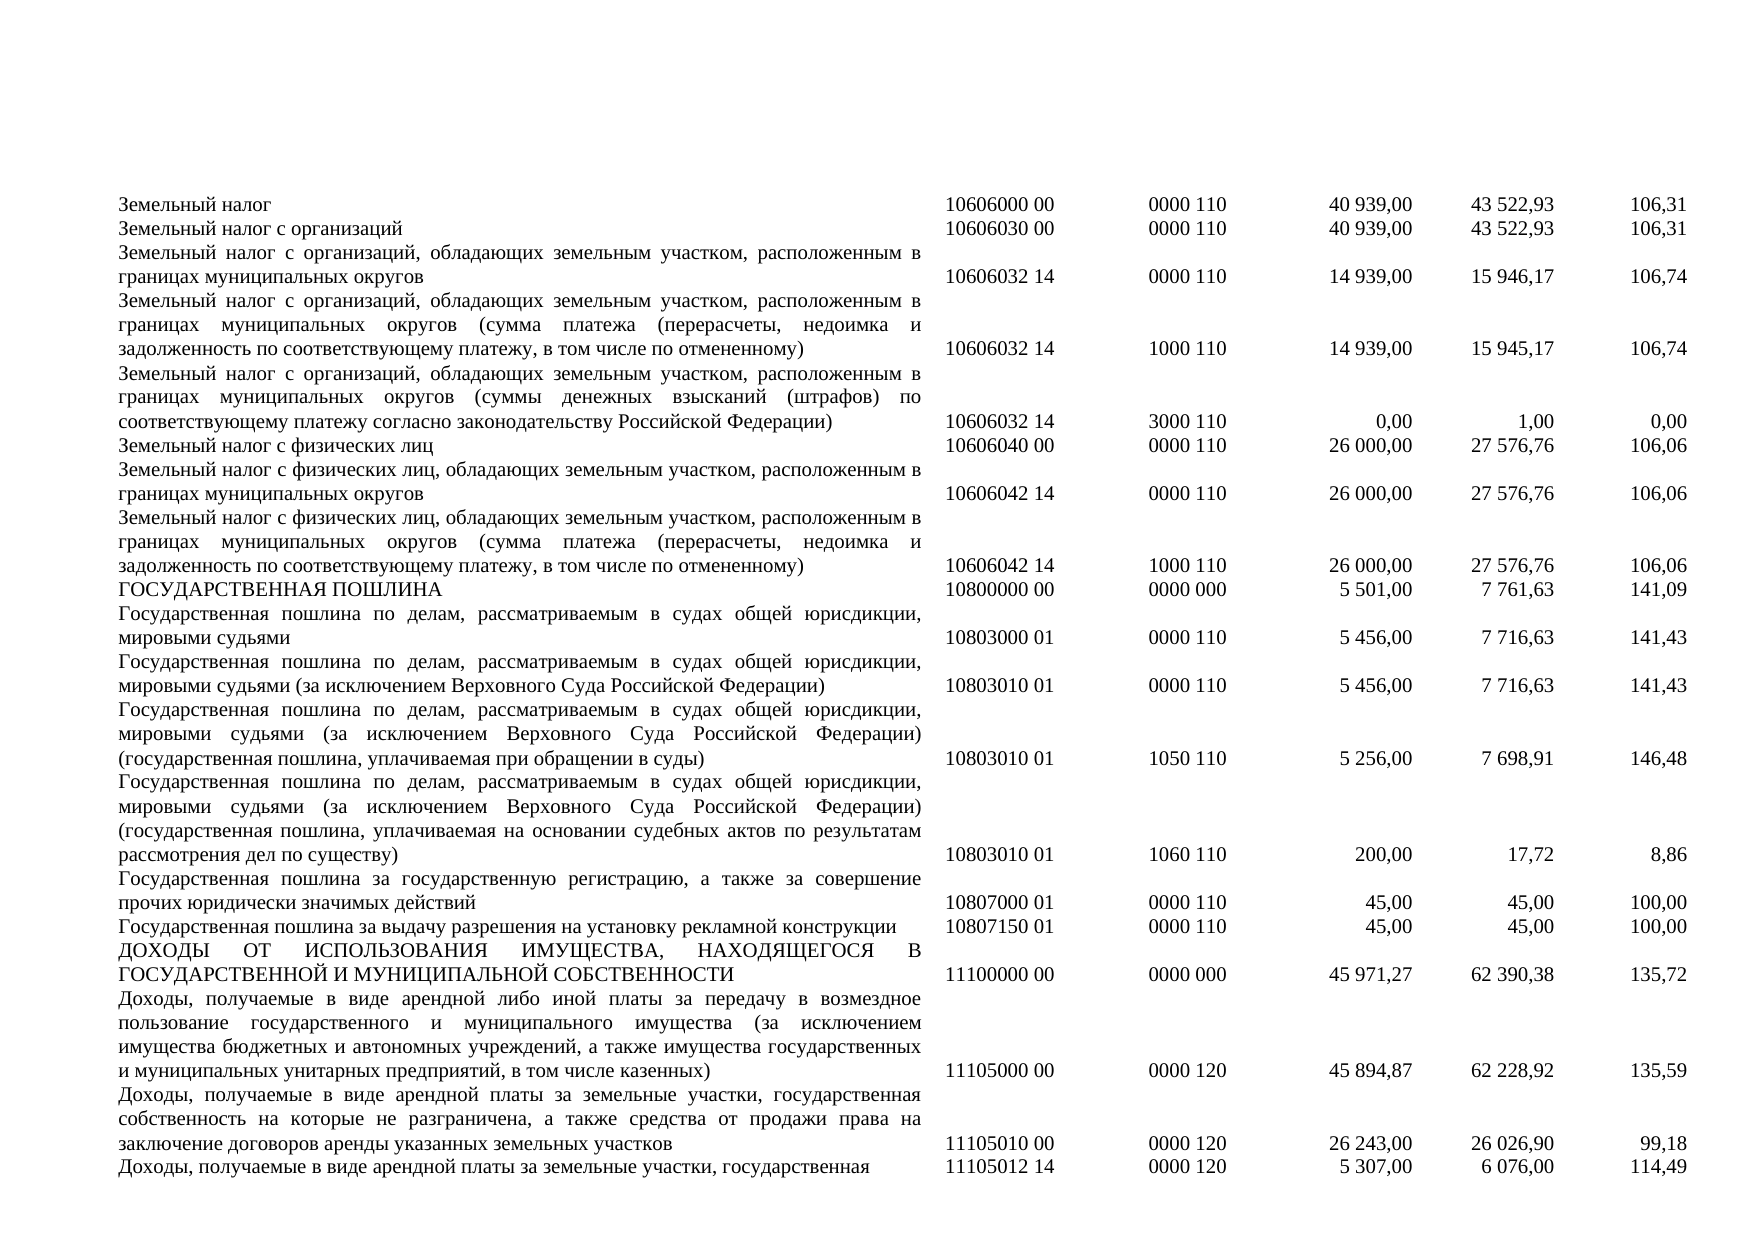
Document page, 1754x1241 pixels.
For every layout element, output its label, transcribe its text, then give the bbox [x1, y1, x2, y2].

table_cell 106,06 [1565, 433, 1698, 457]
table_cell 45 894,87 [1270, 986, 1423, 1082]
table_cell 10803010 01 [934, 697, 1137, 769]
table_cell 106,31 [1565, 192, 1698, 216]
table_cell Земельный налог с физических лиц, обладающих земельным участком, расположенным в границах муниципальных округов (сумма платежа (перерасчеты, недоимка и задолженность по соответствующему платежу, в том числе по отмененному) [107, 505, 934, 577]
table_cell 1,00 [1424, 360, 1565, 433]
table_cell ГОСУДАРСТВЕННАЯ ПОШЛИНА [107, 577, 934, 601]
table_cell Государственная пошлина за государственную регистрацию, а также за совершение прочих юридически значимых действий [107, 866, 934, 914]
table_cell 5 456,00 [1270, 649, 1423, 697]
table_cell 6 076,00 [1424, 1155, 1565, 1178]
table_cell 0,00 [1565, 360, 1698, 433]
table_cell 100,00 [1565, 866, 1698, 914]
table_cell 27 576,76 [1424, 457, 1565, 505]
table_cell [107, 1155, 934, 1178]
table_cell 62 228,92 [1424, 986, 1565, 1082]
table_cell 45,00 [1424, 914, 1565, 938]
table_cell 10606032 14 [934, 288, 1137, 360]
table_cell 0000 000 [1137, 577, 1270, 601]
table_cell 10803010 01 [934, 770, 1137, 866]
table_cell 10606042 14 [934, 505, 1137, 577]
table_cell 17,72 [1424, 770, 1565, 866]
table_cell 43 522,93 [1424, 192, 1565, 216]
table_cell 11105012 14 [934, 1155, 1137, 1178]
table_cell 200,00 [1270, 770, 1423, 866]
table_cell 7 716,63 [1424, 649, 1565, 697]
table_cell 0000 120 [1137, 1082, 1270, 1154]
table_cell 27 576,76 [1424, 505, 1565, 577]
table_cell 10807000 01 [934, 866, 1137, 914]
table_cell 141,09 [1565, 577, 1698, 601]
table_cell 26 000,00 [1270, 433, 1423, 457]
table_cell 26 026,90 [1424, 1082, 1565, 1154]
table_cell Государственная пошлина по делам, рассматриваемым в судах общей юрисдикции, мировыми судьями (за исключением Верховного Суда Российской Федерации) [107, 649, 934, 697]
table_cell 100,00 [1565, 914, 1698, 938]
table_cell 0000 110 [1137, 866, 1270, 914]
table_cell 141,43 [1565, 649, 1698, 697]
table_cell 0000 110 [1137, 433, 1270, 457]
table_cell 106,74 [1565, 240, 1698, 288]
table_cell 0000 000 [1137, 938, 1270, 986]
table_cell 3000 110 [1137, 360, 1270, 433]
table_cell 14 939,00 [1270, 240, 1423, 288]
table_cell 26 243,00 [1270, 1082, 1423, 1154]
table_cell 5 501,00 [1270, 577, 1423, 601]
table_cell 135,59 [1565, 986, 1698, 1082]
table_cell 106,06 [1565, 505, 1698, 577]
table_cell 10606030 00 [934, 216, 1137, 240]
table_cell Государственная пошлина по делам, рассматриваемым в судах общей юрисдикции, мировыми судьями [107, 601, 934, 649]
table_cell 135,72 [1565, 938, 1698, 986]
table_cell 7 716,63 [1424, 601, 1565, 649]
table_cell 10803010 01 [934, 649, 1137, 697]
table_cell 0000 110 [1137, 240, 1270, 288]
table_cell 26 000,00 [1270, 457, 1423, 505]
table_cell 62 390,38 [1424, 938, 1565, 986]
table_cell 0000 110 [1137, 216, 1270, 240]
table_cell 27 576,76 [1424, 433, 1565, 457]
table_cell 10800000 00 [934, 577, 1137, 601]
table_cell 10803000 01 [934, 601, 1137, 649]
table_cell 106,74 [1565, 288, 1698, 360]
table_cell 146,48 [1565, 697, 1698, 769]
table_cell 8,86 [1565, 770, 1698, 866]
table_cell 5 456,00 [1270, 601, 1423, 649]
table_cell 7 698,91 [1424, 697, 1565, 769]
table_cell 0000 120 [1137, 986, 1270, 1082]
table_cell ДОХОДЫ ОТ ИСПОЛЬЗОВАНИЯ ИМУЩЕСТВА, НАХОДЯЩЕГОСЯ В ГОСУДАРСТВЕННОЙ И МУНИЦИПАЛЬНОЙ СОБСТВЕННОСТИ [107, 938, 934, 986]
table_cell 114,49 [1565, 1155, 1698, 1178]
table_cell 1000 110 [1137, 288, 1270, 360]
table_cell Земельный налог с организаций, обладающих земельным участком, расположенным в границах муниципальных округов (суммы денежных взысканий (штрафов) по соответствующему платежу согласно законодательству Российской Федерации) [107, 360, 934, 433]
table_cell 45 971,27 [1270, 938, 1423, 986]
table_cell 11105000 00 [934, 986, 1137, 1082]
table_cell 0000 110 [1137, 192, 1270, 216]
table_cell 1050 110 [1137, 697, 1270, 769]
table_cell 15 946,17 [1424, 240, 1565, 288]
table_cell 11100000 00 [934, 938, 1137, 986]
table_cell 40 939,00 [1270, 216, 1423, 240]
table_cell 0,00 [1270, 360, 1423, 433]
table_cell 0000 110 [1137, 601, 1270, 649]
table_cell 99,18 [1565, 1082, 1698, 1154]
table_cell 45,00 [1270, 866, 1423, 914]
table_cell 10606032 14 [934, 360, 1137, 433]
table_cell Государственная пошлина по делам, рассматриваемым в судах общей юрисдикции, мировыми судьями (за исключением Верховного Суда Российской Федерации) (государственная пошлина, уплачиваемая при обращении в суды) [107, 697, 934, 769]
table_cell 26 000,00 [1270, 505, 1423, 577]
table_cell 10807150 01 [934, 914, 1137, 938]
table_cell 106,31 [1565, 216, 1698, 240]
table_cell Государственная пошлина по делам, рассматриваемым в судах общей юрисдикции, мировыми судьями (за исключением Верховного Суда Российской Федерации) (государственная пошлина, уплачиваемая на основании судебных актов по результатам рассмотрения дел по существу) [107, 770, 934, 866]
table_cell Земельный налог [107, 192, 934, 216]
table_cell 43 522,93 [1424, 216, 1565, 240]
table_cell Земельный налог с организаций [107, 216, 934, 240]
table_cell 0000 110 [1137, 914, 1270, 938]
table_cell 10606040 00 [934, 433, 1137, 457]
table_cell 45,00 [1270, 914, 1423, 938]
table_cell 11105010 00 [934, 1082, 1137, 1154]
table_cell 106,06 [1565, 457, 1698, 505]
table_cell Земельный налог с физических лиц [107, 433, 934, 457]
table_cell 40 939,00 [1270, 192, 1423, 216]
table_cell Земельный налог с организаций, обладающих земельным участком, расположенным в границах муниципальных округов [107, 240, 934, 288]
table_cell Государственная пошлина за выдачу разрешения на установку рекламной конструкции [107, 914, 934, 938]
table_cell 45,00 [1424, 866, 1565, 914]
table_cell 10606000 00 [934, 192, 1137, 216]
table_cell 141,43 [1565, 601, 1698, 649]
table_cell Доходы, получаемые в виде арендной либо иной платы за передачу в возмездное пользование государственного и муниципального имущества (за исключением имущества бюджетных и автономных учреждений, а также имущества государственных и муниципальных унитарных предприятий, в том числе казенных) [107, 986, 934, 1082]
table_cell 15 945,17 [1424, 288, 1565, 360]
table_cell 14 939,00 [1270, 288, 1423, 360]
table_cell Земельный налог с организаций, обладающих земельным участком, расположенным в границах муниципальных округов (сумма платежа (перерасчеты, недоимка и задолженность по соответствующему платежу, в том числе по отмененному) [107, 288, 934, 360]
table_cell 1000 110 [1137, 505, 1270, 577]
table_cell Земельный налог с физических лиц, обладающих земельным участком, расположенным в границах муниципальных округов [107, 457, 934, 505]
table_cell 7 761,63 [1424, 577, 1565, 601]
table_cell 0000 110 [1137, 457, 1270, 505]
table_cell 0000 110 [1137, 649, 1270, 697]
table_cell 10606032 14 [934, 240, 1137, 288]
table_cell 5 307,00 [1270, 1155, 1423, 1178]
table_cell 5 256,00 [1270, 697, 1423, 769]
table_cell Доходы, получаемые в виде арендной платы за земельные участки, государственная собственность на которые не разграничена, а также средства от продажи права на заключение договоров аренды указанных земельных участков [107, 1082, 934, 1154]
table_cell 0000 120 [1137, 1155, 1270, 1178]
table_cell 1060 110 [1137, 770, 1270, 866]
table_cell 10606042 14 [934, 457, 1137, 505]
